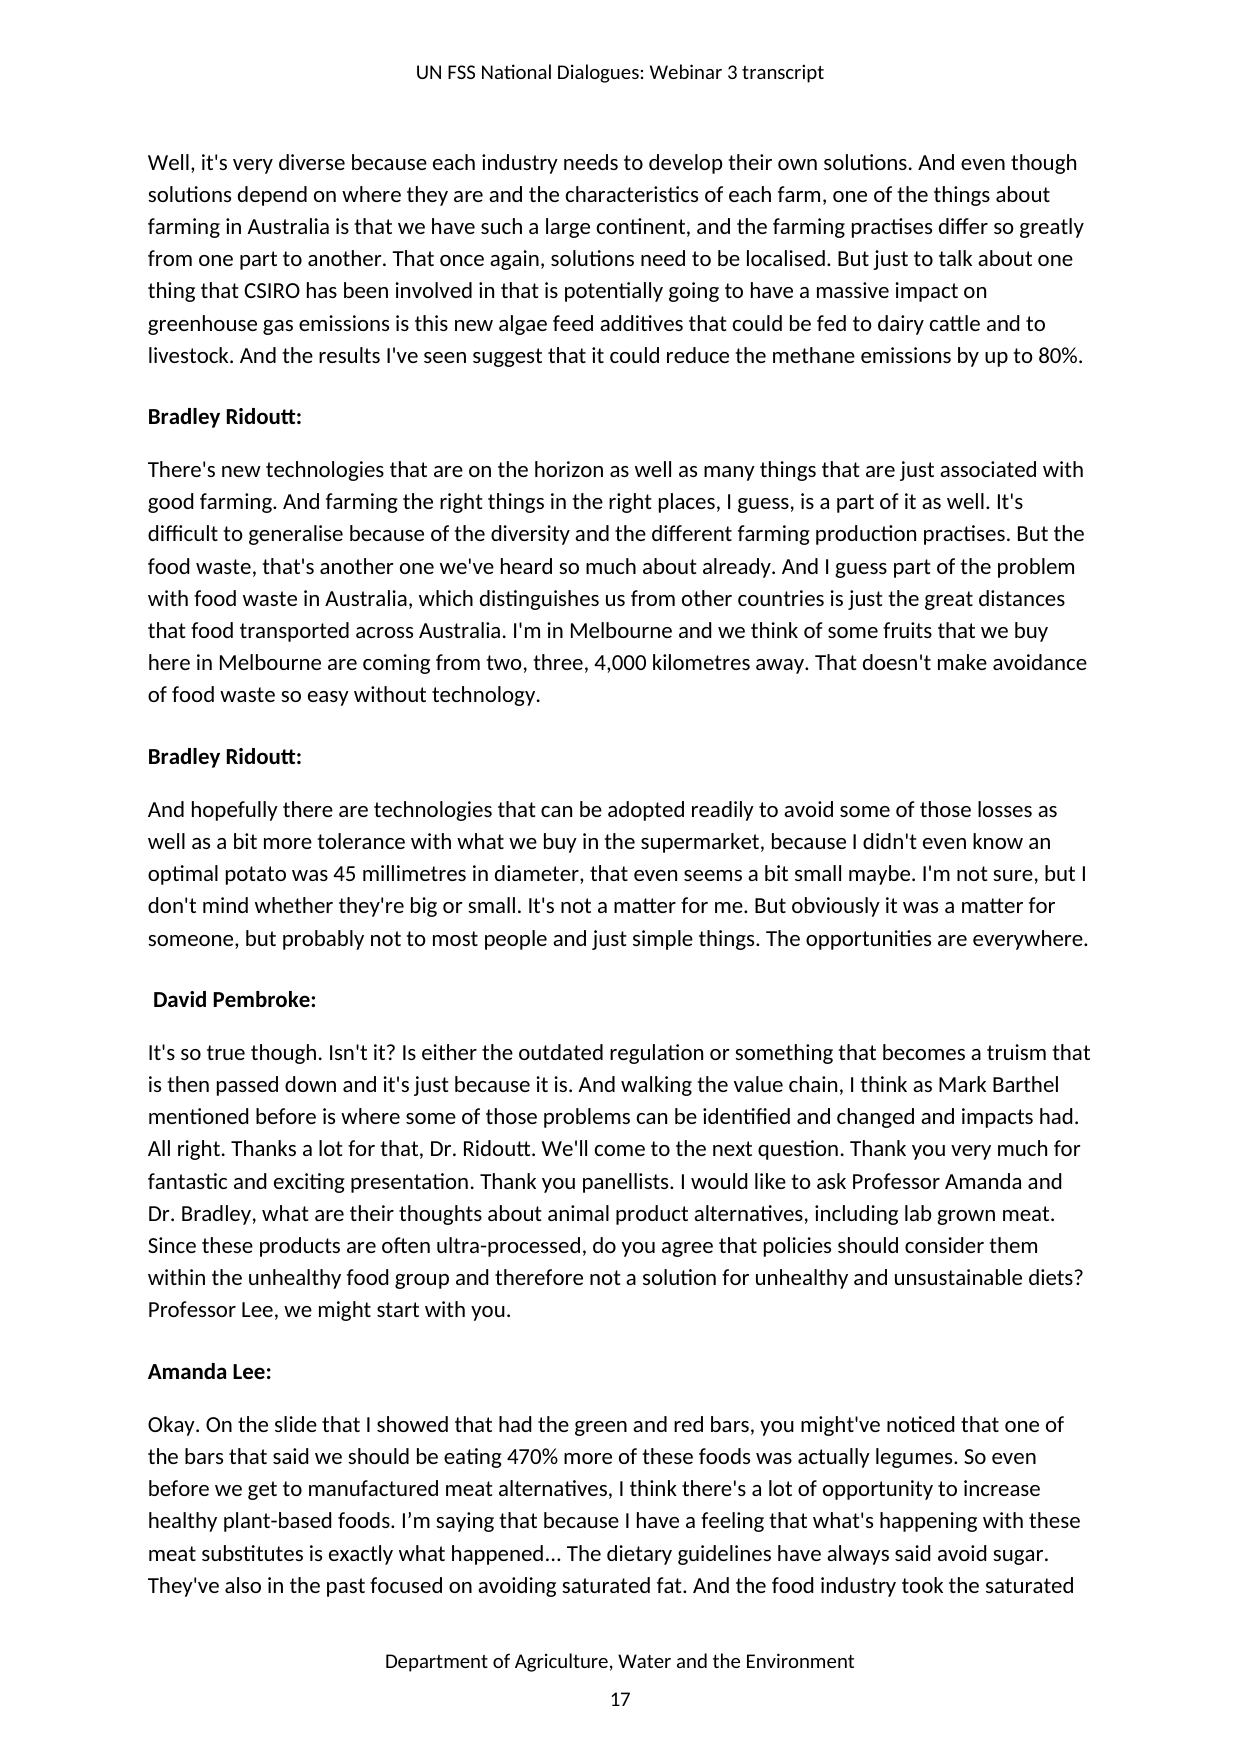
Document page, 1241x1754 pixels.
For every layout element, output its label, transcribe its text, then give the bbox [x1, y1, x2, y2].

text Amanda Lee: [148, 1357, 1092, 1385]
text It's so true though. Isn't it? Is either the outdated regulation or something that becomes a truism that is then passed down and it's just because it is. And walking the value chain, I think as Mark Barthel mentioned before is where some of those problems can be identified and changed and impacts had. All right. Thanks a lot for that, Dr. Ridoutt. We'll come to the next question. Thank you very much for fantastic and exciting presentation. Thank you panellists. I would like to ask Professor Amanda and Dr. Bradley, what are their thoughts about animal product alternatives, including lab grown meat. Since these products are often ultra-processed, do you agree that policies should consider them within the unhealthy food group and therefore not a solution for unhealthy and unsustainable diets? Professor Lee, we might start with you. [148, 1038, 1092, 1323]
text There's new technologies that are on the horizon as well as many things that are just associated with good farming. And farming the right things in the right places, I guess, is a part of it as well. It's difficult to generalise because of the diversity and the different farming production practises. But the food waste, that's another one we've heard so much about already. And I guess part of the problem with food waste in Australia, which distinguishes us from other countries is just the great distances that food transported across Australia. I'm in Melbourne and we think of some fruits that we buy here in Melbourne are coming from two, three, 4,000 kilometres away. That doesn't make avoidance of food waste so easy without technology. [148, 455, 1092, 708]
text And hopefully there are technologies that can be adopted readily to avoid some of those losses as well as a bit more tolerance with what we buy in the supermarket, because I didn't even know an optimal potato was 45 millimetres in diameter, that even seems a bit small maybe. I'm not sure, but I don't mind whether they're big or small. It's not a matter for me. But obviously it was a matter for someone, but probably not to most people and just simple things. The opportunities are everywhere. [148, 795, 1092, 952]
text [148, 1410, 1092, 1599]
text David Pembroke: [148, 985, 1092, 1013]
text Bradley Ridoutt: [148, 742, 1092, 770]
text Well, it's very diverse because each industry needs to develop their own solutions. And even though solutions depend on where they are and the characteristics of each farm, one of the things about farming in Australia is that we have such a large continent, and the farming practises differ so greatly from one part to another. That once again, solutions need to be localised. But just to talk about one thing that CSIRO has been involved in that is potentially going to have a massive impact on greenhouse gas emissions is this new algae feed additives that could be fed to dairy cattle and to livestock. And the results I've seen suggest that it could reduce the methane emissions by up to 80%. [148, 148, 1092, 369]
text Bradley Ridoutt: [148, 402, 1092, 430]
